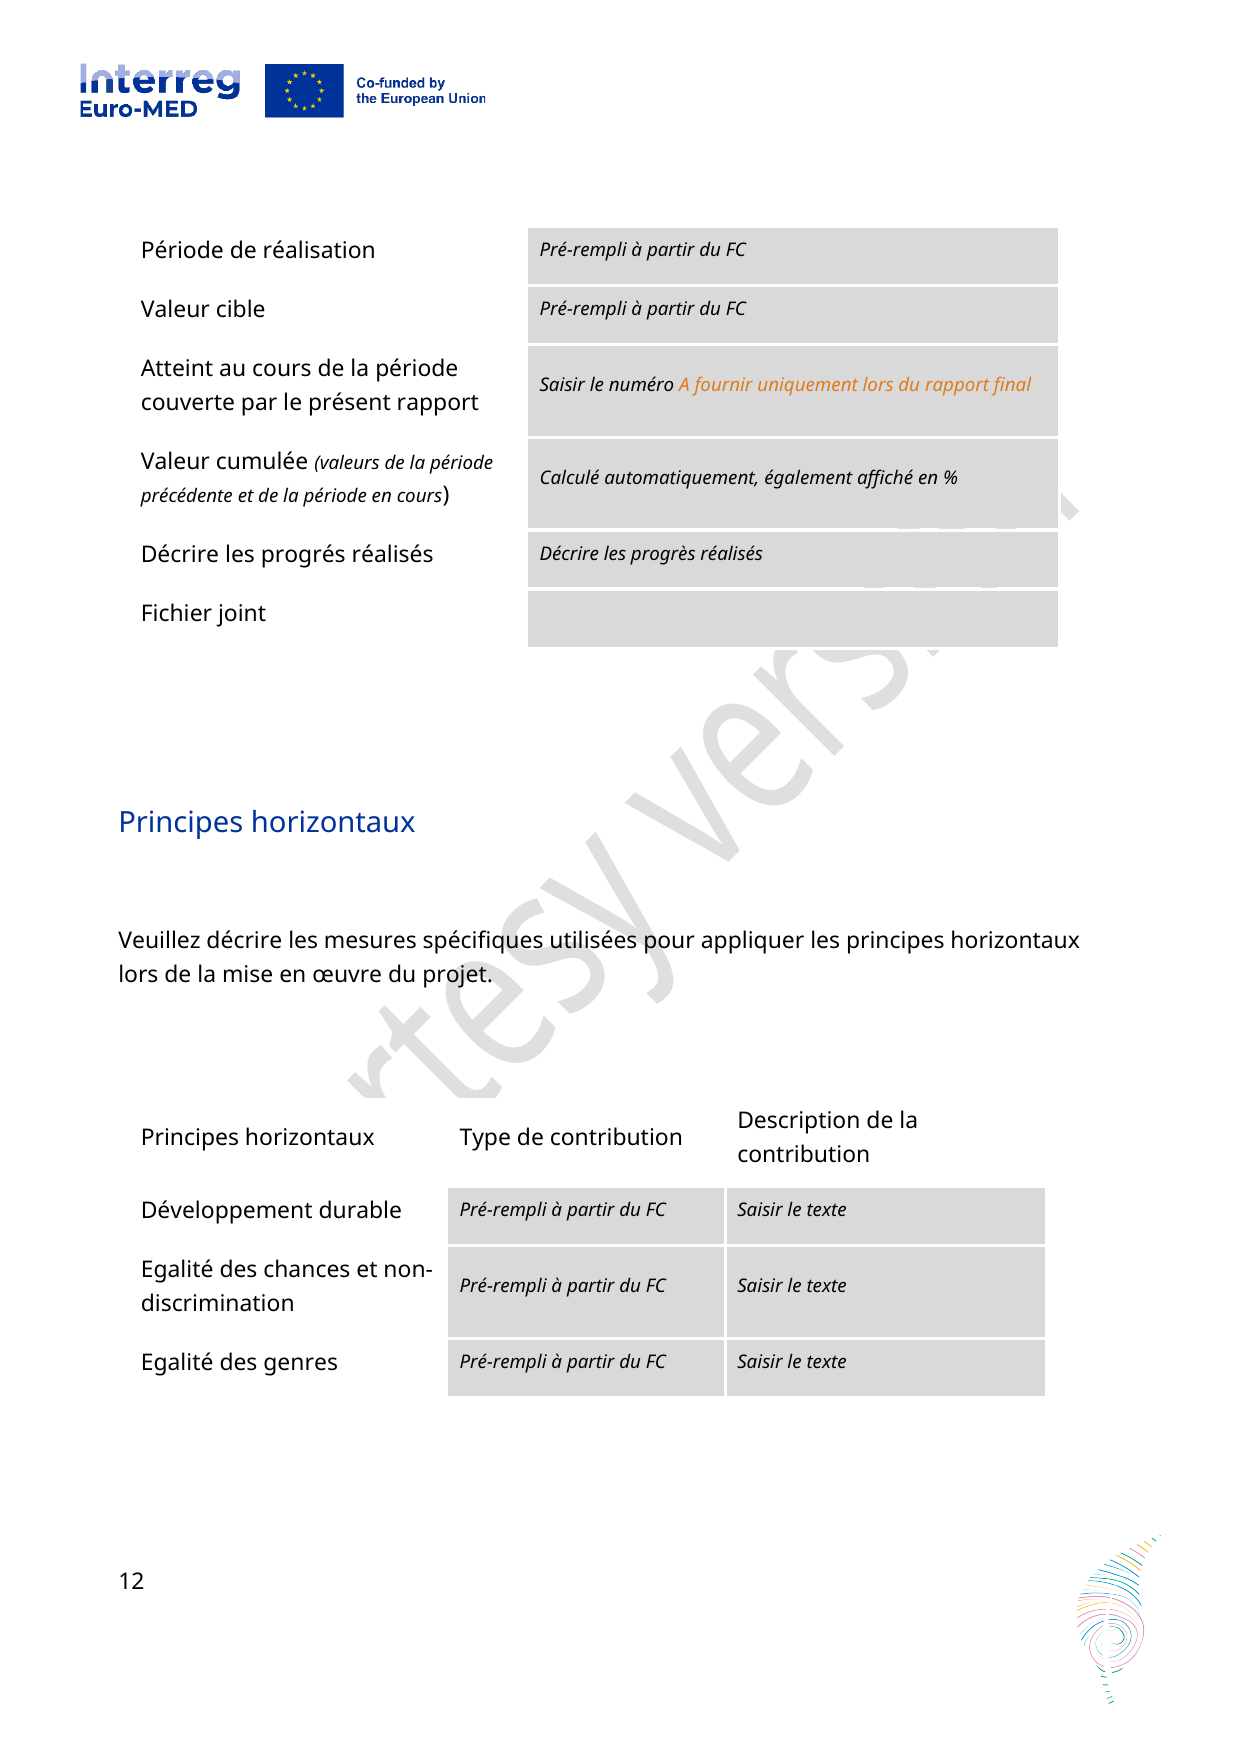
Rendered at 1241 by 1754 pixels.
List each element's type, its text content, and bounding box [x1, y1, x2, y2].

table_cell Valeur cible [129, 284, 528, 343]
table_cell Période de réalisation [129, 225, 528, 284]
table_cell Pré-rempli à partir du FC [528, 287, 1058, 343]
table_cell Atteint au cours de la période couverte par le présent rapport [129, 343, 528, 436]
table_cell Pré-rempli à partir du FC [448, 1188, 724, 1244]
table_cell Saisir le numéro A fournir uniquement lors du rapport final [528, 346, 1058, 436]
table_cell Décrire les progrés réalisés [129, 529, 528, 587]
table_cell Valeur cumulée (valeurs de la période précédente et de la période en cours) [129, 436, 528, 528]
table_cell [528, 228, 1058, 284]
picture [1076, 1533, 1161, 1706]
table_cell Saisir le texte [727, 1340, 1045, 1396]
table_cell Décrire les progrès réalisés [528, 532, 1058, 587]
table_cell Pré-rempli à partir du FC [448, 1247, 724, 1337]
table_header Description de la contribution [726, 1098, 1045, 1188]
table_cell Calculé automatiquement, également affiché en % [528, 439, 1058, 528]
table_cell Fichier joint [129, 588, 528, 647]
table_cell Egalité des genres [129, 1337, 448, 1396]
picture [79, 63, 486, 119]
table_cell Développement durable [129, 1188, 448, 1244]
table_cell Saisir le texte [727, 1247, 1045, 1337]
table_cell Saisir le texte [727, 1188, 1045, 1244]
text Veuillez décrire les mesures spécifiques utilisées pour appliquer les principes horizontaux lors de la mise en œuvre du projet. [118, 924, 1122, 989]
table_header Type de contribution [448, 1098, 726, 1188]
table_header Principes horizontaux [129, 1098, 448, 1188]
table_cell Egalité des chances et non-discrimination [129, 1244, 448, 1337]
subtitle Principes horizontaux [118, 801, 1122, 841]
table_cell [528, 591, 1058, 647]
table_cell Pré-rempli à partir du FC [448, 1340, 724, 1396]
